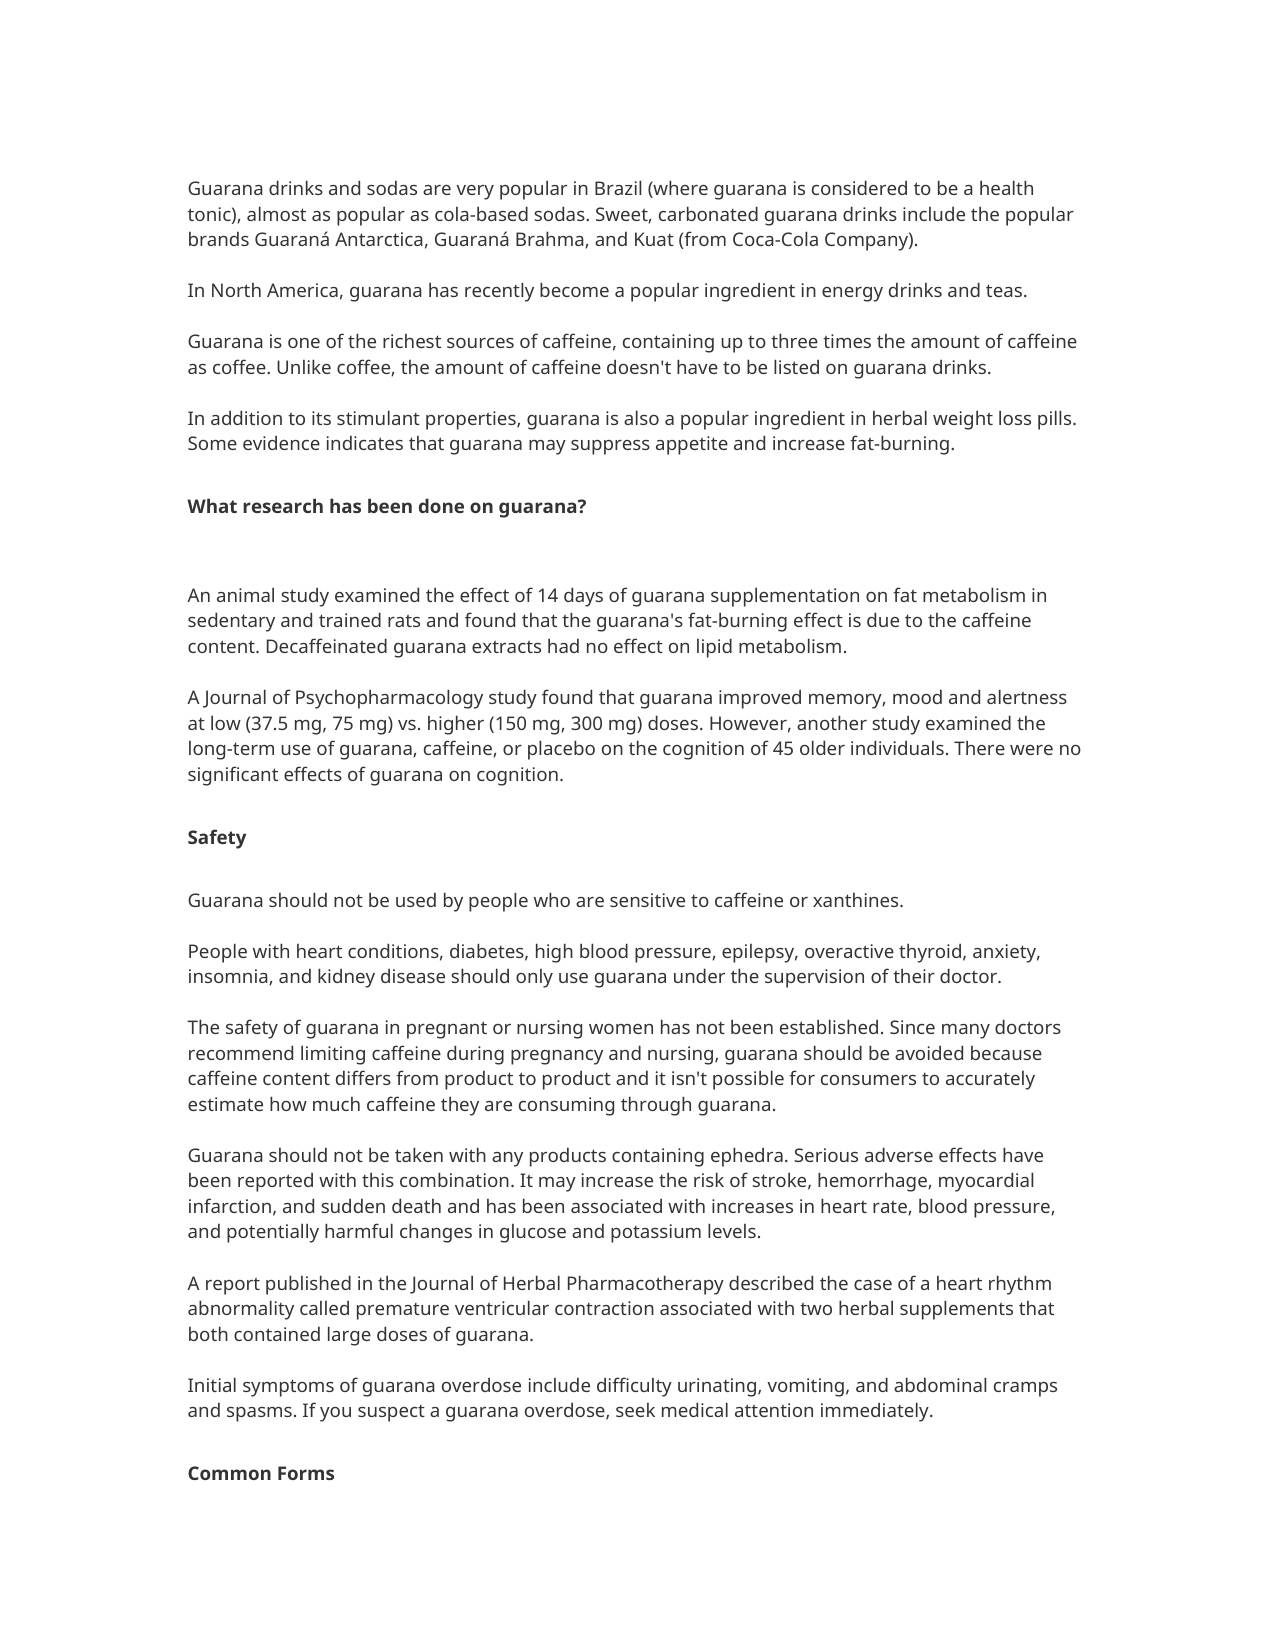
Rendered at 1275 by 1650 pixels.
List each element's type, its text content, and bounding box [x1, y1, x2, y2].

text What research has been done on guarana? [187, 494, 1087, 519]
text Safety [187, 824, 1087, 849]
text Common Forms [187, 1460, 1087, 1486]
text Guarana should not be used by people who are sensitive to caffeine or xanthines. People with heart conditions, diabetes, high blood pressure, epilepsy, overactive thyroid, anxiety, insomnia, and kidney disease should only use guarana under the supervision of their doctor. The safety of guarana in pregnant or nursing women has not been established. Since many doctors recommend limiting caffeine during pregnancy and nursing, guarana should be avoided because caffeine content differs from product to product and it isn't possible for consumers to accurately estimate how much caffeine they are consuming through guarana. Guarana should not be taken with any products containing ephedra. Serious adverse effects have been reported with this combination. It may increase the risk of stroke, hemorrhage, myocardial infarction, and sudden death and has been associated with increases in heart rate, blood pressure, and potentially harmful changes in glucose and potassium levels. A report published in the Journal of Herbal Pharmacotherapy described the case of a heart rhythm abnormality called premature ventricular contraction associated with two herbal supplements that both contained large doses of guarana. Initial symptoms of guarana overdose include difficulty urinating, vomiting, and abdominal cramps and spasms. If you suspect a guarana overdose, seek medical attention immediately. [187, 887, 1087, 1423]
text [187, 150, 1087, 456]
text An animal study examined the effect of 14 days of guarana supplementation on fat metabolism in sedentary and trained rats and found that the guarana's fat-burning effect is due to the caffeine content. Decaffeinated guarana extracts had no effect on lipid metabolism. A Journal of Psychopharmacology study found that guarana improved memory, mood and alertness at low (37.5 mg, 75 mg) vs. higher (150 mg, 300 mg) doses. However, another study examined the long-term use of guarana, caffeine, or placebo on the cognition of 45 older individuals. There were no significant effects of guarana on cognition. [187, 557, 1087, 786]
